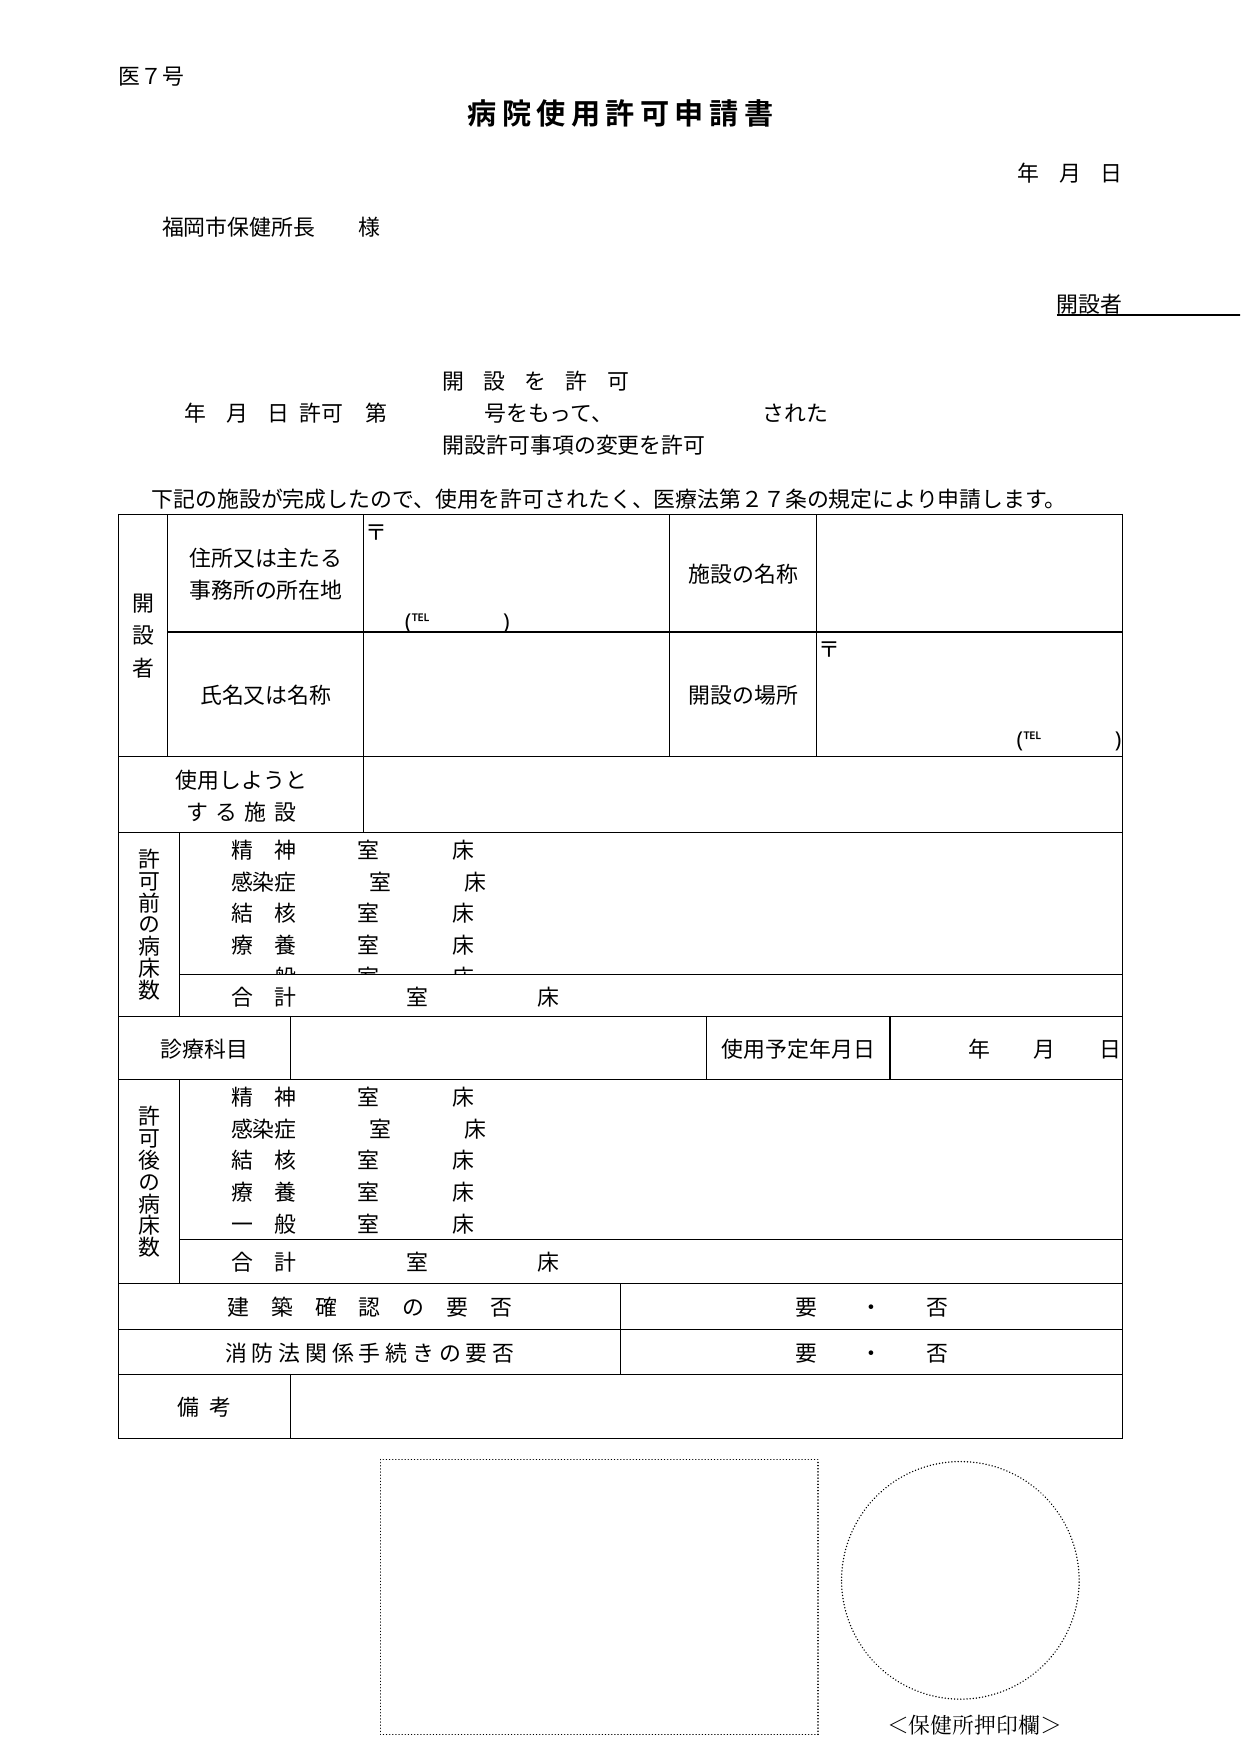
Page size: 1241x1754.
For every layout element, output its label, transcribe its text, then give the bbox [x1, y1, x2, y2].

text 開設者 [118, 287, 1122, 319]
table_cell [291, 1375, 1122, 1438]
text 福岡市保健所長 様 [118, 210, 1122, 242]
text 下記の施設が完成したので、使用を許可されたく、医療法第２７条の規定により申請します。 [118, 482, 1122, 514]
text 年 月 日 許可 第 号をもって、 された [118, 396, 1122, 428]
table_cell 開設の場所 [670, 633, 816, 756]
table_cell 氏名又は名称 [168, 633, 363, 756]
table_cell 許可後の病床数 [119, 1080, 179, 1283]
text 開設許可事項の変更を許可 [118, 428, 1122, 459]
table_cell [364, 633, 669, 756]
table_cell 要 ・ 否 [621, 1284, 1122, 1328]
table_cell 建 築 確 認 の 要 否 [119, 1284, 620, 1328]
text 年 月 日 [118, 156, 1122, 187]
table_cell 使用予定年月日 [707, 1017, 889, 1079]
table_cell 要 ・ 否 [621, 1330, 1122, 1374]
table_header 開設者 [119, 515, 167, 756]
table_cell 診療科目 [119, 1017, 290, 1079]
table_header 施設の名称 [670, 515, 816, 631]
table_cell 消 防 法 関 係 手 続 き の 要 否 [119, 1330, 620, 1374]
text 病院使用許可申請書 [118, 91, 1122, 133]
text 医７号 [118, 59, 1122, 91]
table_cell [364, 757, 1122, 832]
table_header 住所又は主たる 事務所の所在地 [168, 515, 363, 631]
table_cell 備 考 [119, 1375, 290, 1438]
table_cell 〒 (℡ ) [817, 633, 1122, 756]
table_cell 合 計 室 床 [180, 975, 1122, 1016]
table_header [817, 515, 1122, 631]
table_cell 精 神 室 床 感染症 室 床 結 核 室 床 療 養 室 床 一 般 室 床 [180, 1080, 1122, 1238]
table_cell 許可前の病床数 [119, 833, 179, 1016]
table_header 〒 (℡ ) [364, 515, 669, 631]
table_cell [291, 1017, 706, 1079]
table_cell 合 計 室 床 [180, 1240, 1122, 1283]
table_cell 年 月 日 [891, 1017, 1122, 1079]
table_cell 使用しようと する施設 [119, 757, 363, 832]
table_cell 精 神 室 床 感染症 室 床 結 核 室 床 療 養 室 床 一 般 室 床 [180, 833, 1122, 974]
text 開設を許可 [118, 364, 1122, 396]
